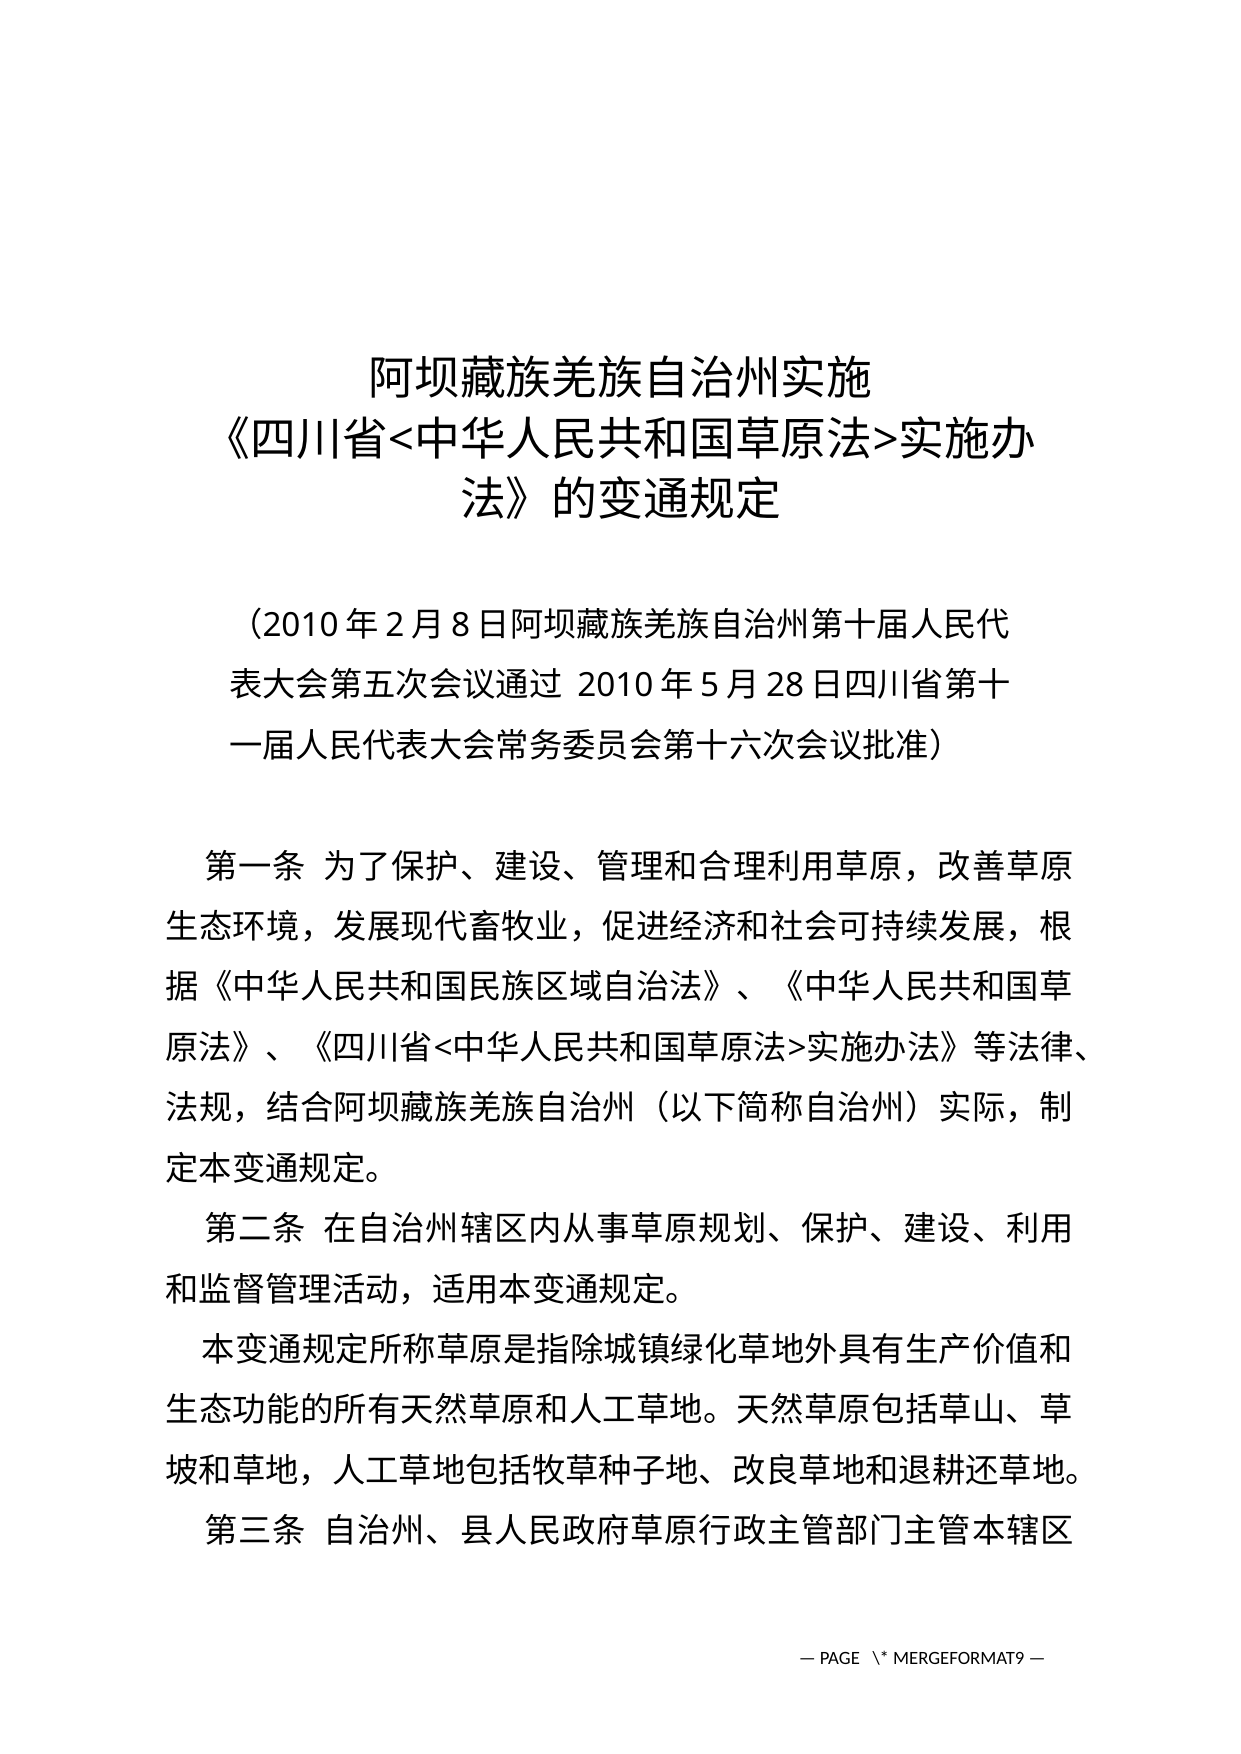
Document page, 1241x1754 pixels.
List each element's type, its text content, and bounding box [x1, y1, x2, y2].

text 第二条 在自治州辖区内从事草原规划、保护、建设、利用和监督管理活动，适用本变通规定。 [165, 1192, 1075, 1313]
text 阿坝藏族羌族自治州实施 [165, 346, 1075, 407]
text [165, 1494, 1075, 1555]
text （2010年2月8日阿坝藏族羌族自治州第十届人民代表大会第五次会议通过 2010年5月28日四川省第十一届人民代表大会常务委员会第十六次会议批准） [229, 588, 1011, 769]
text 第一条 为了保护、建设、管理和合理利用草原，改善草原生态环境，发展现代畜牧业，促进经济和社会可持续发展，根据《中华人民共和国民族区域自治法》、《中华人民共和国草原法》、《四川省<中华人民共和国草原法>实施办法》等法律、法规，结合阿坝藏族羌族自治州（以下简称自治州）实际，制定本变通规定。 [165, 830, 1075, 1192]
text 本变通规定所称草原是指除城镇绿化草地外具有生产价值和生态功能的所有天然草原和人工草地。天然草原包括草山、草坡和草地，人工草地包括牧草种子地、改良草地和退耕还草地。 [165, 1313, 1075, 1494]
text 《四川省<中华人民共和国草原法>实施办法》的变通规定 [165, 407, 1075, 528]
